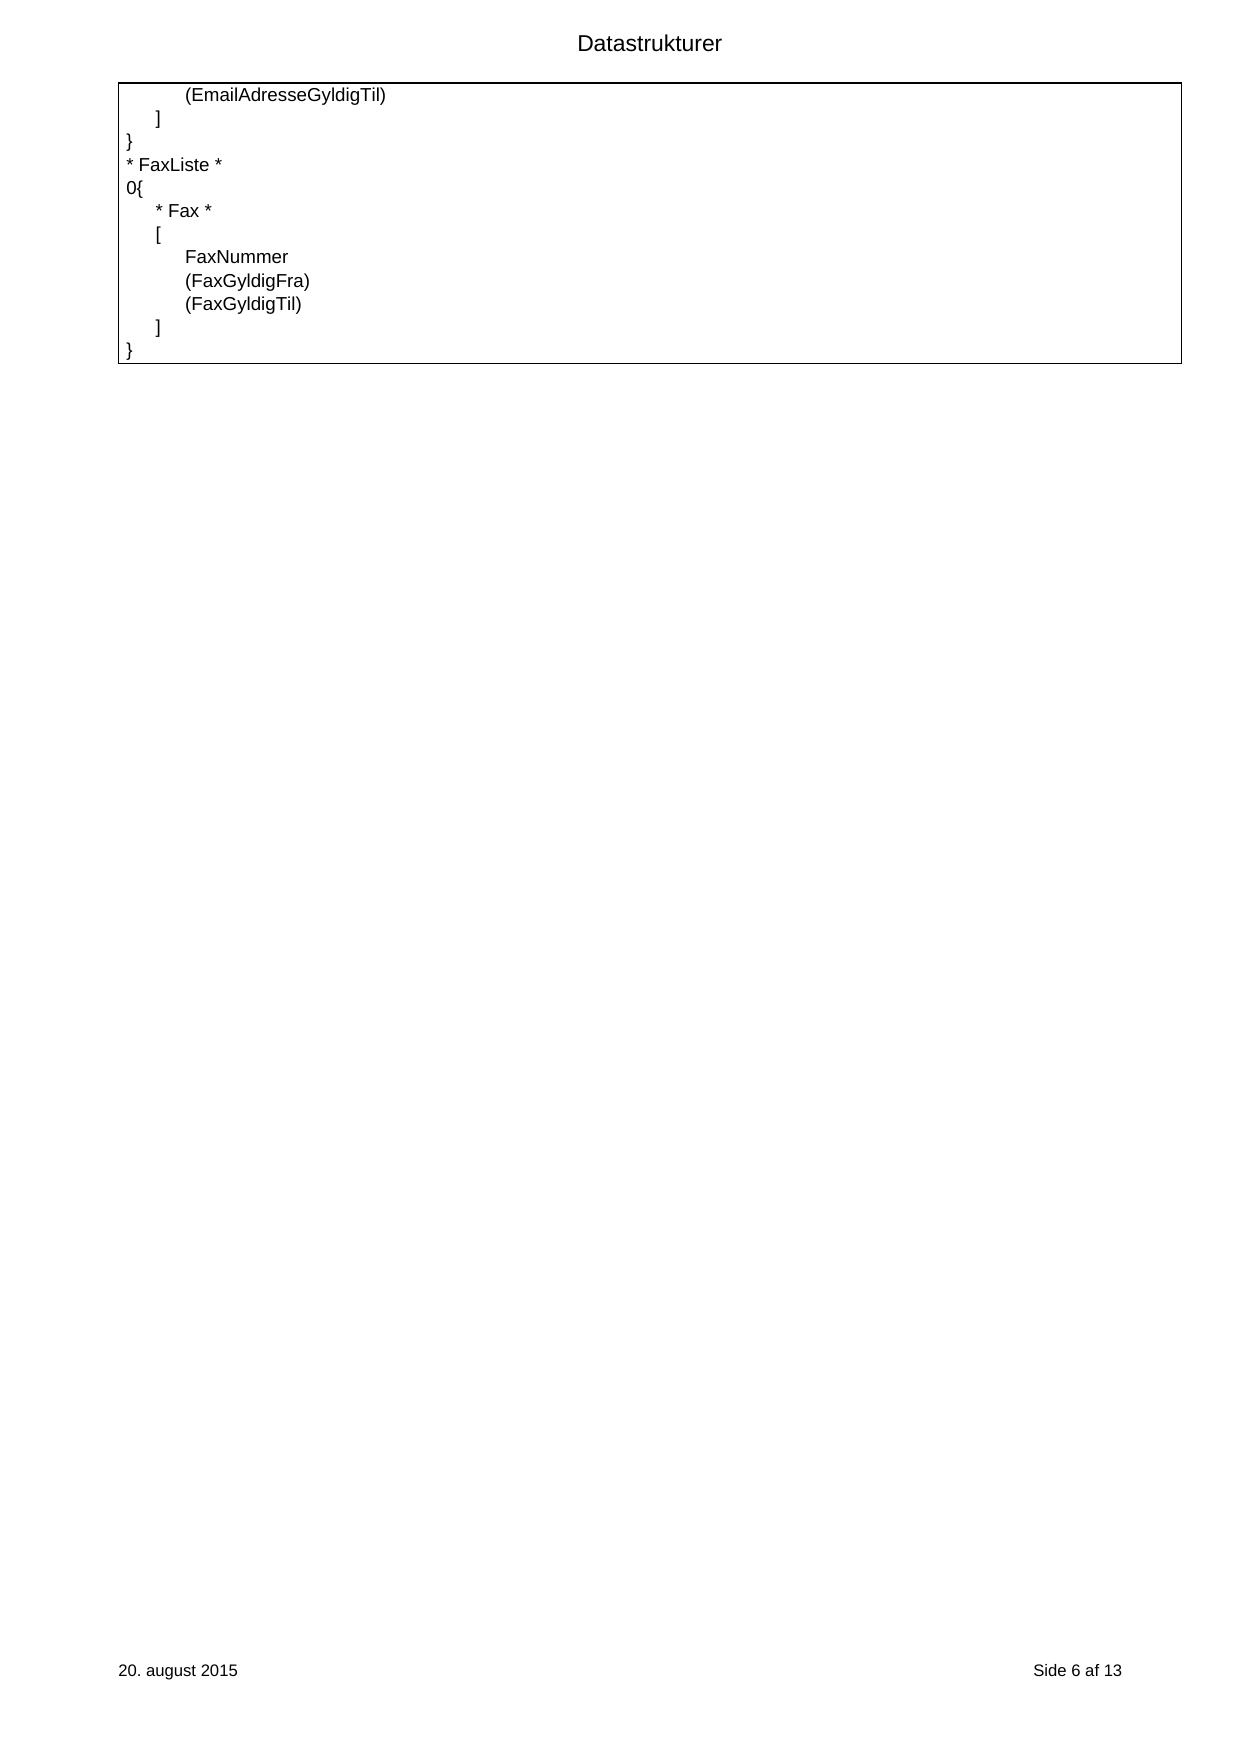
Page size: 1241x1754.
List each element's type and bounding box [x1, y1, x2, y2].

table_cell [119, 84, 1181, 363]
